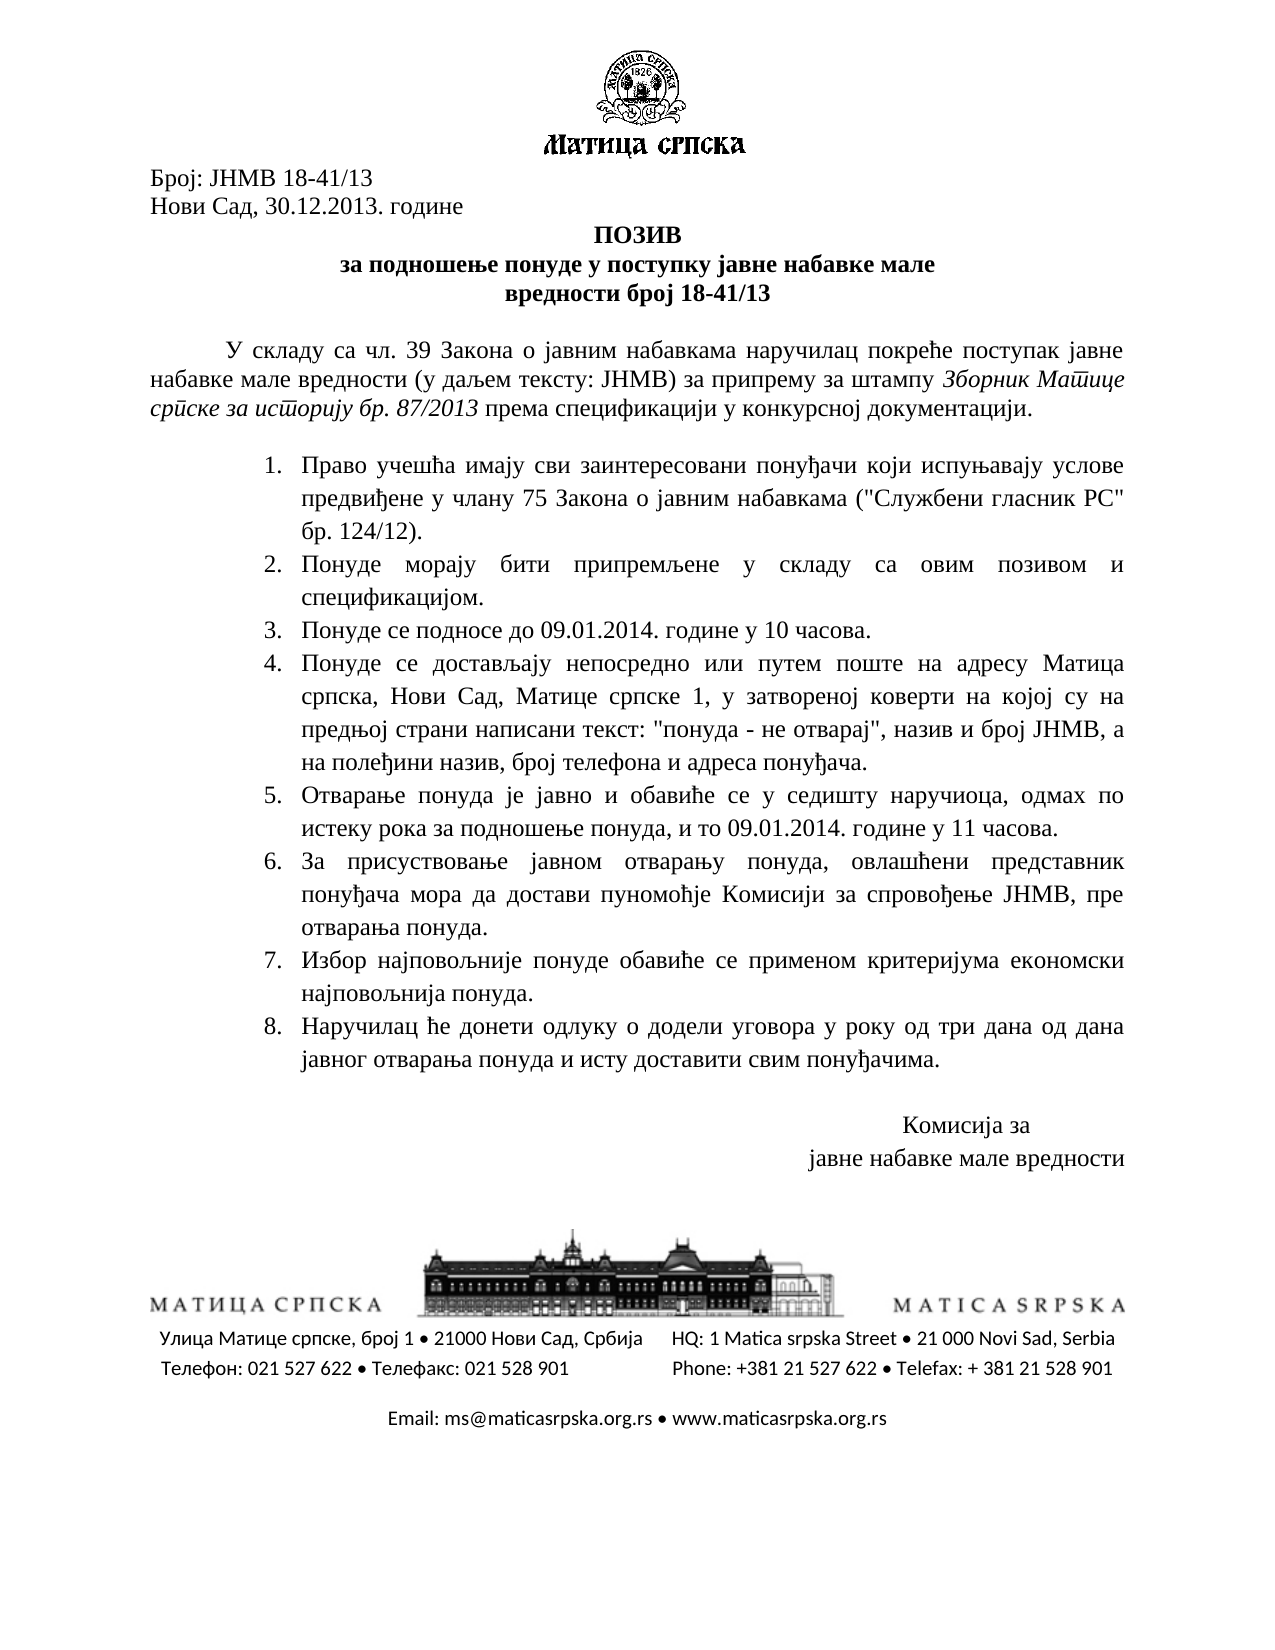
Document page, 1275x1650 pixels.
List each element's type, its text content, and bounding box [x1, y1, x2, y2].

list Право учешћа имају сви заинтересовани понуђачи који испуњавају услове предвиђене у члану 75 Закона о јавним набавкама ("Службени гласник РС" бр. 124/12). [263, 450, 1125, 545]
text Број: ЈНМВ 18-41/13 [150, 150, 1125, 191]
text Улица Матице српске, број 1 • 21000 Нови Сад, Србија HQ: 1 Matica srpska Street • 21 000 Novi Sad, Serbia Телефон: 021 527 622 • Телефакс: 021 528 901 Phone: +381 21 527 622 • Telefax: + 381 21 528 901 [150, 1322, 1125, 1380]
text вредности број 18-41/13 [150, 278, 1125, 306]
picture [538, 47, 751, 163]
list Понуде се достављају непосредно или путем поште на адресу Матица српска, Нови Сад, Матице српске 1, у затвореној коверти на којој су на предњој страни написани текст: "понуда - не отварај", назив и број ЈНМВ, а на полеђини назив, број телефона и адреса понуђача. [263, 648, 1125, 776]
list Понуде морају бити припремљене у складу са овим позивом и спецификацијом. [263, 549, 1125, 611]
list Понуде се подносе до 09.01.2014. године у 10 часова. [263, 615, 1125, 644]
list Избор најповољније понуде обавиће се применом критеријума економски најповољнија понуда. [263, 945, 1125, 1007]
list јавне набавке мале вредности [301, 1143, 1125, 1172]
text Нови Сад, 30.12.2013. године [150, 191, 1125, 220]
text ПОЗИВ [150, 220, 1125, 249]
text за подношење понуде у поступку јавне набавке мале [150, 249, 1125, 278]
text Email: ms@maticasrpska.org.rs • www.maticasrpska.org.rs [150, 1405, 1125, 1430]
text У складу са чл. 39 Закона о јавним набавкама наручилац покреће поступак јавне набавке мале вредности (у даљем тексту: ЈНМВ) за припрему за штампу Зборник Матице српске за историју бр. 87/2013 према спецификацији у конкурсној документацији. [150, 335, 1125, 421]
list Комисијa за [301, 1111, 1125, 1139]
picture [150, 1229, 1125, 1322]
list За присуствовање јавном отварању понуда, овлашћени представник понуђача мора да достави пуномоћје Комисији за спровођење ЈНМВ, пре отварања понуда. [263, 846, 1125, 941]
list Наручилац ће донети одлуку о додели уговора у року од три дана од дана јавног отварања понуда и исту доставити свим понуђачима. [263, 1011, 1125, 1073]
list Отварање понуда је јавно и обавиће се у седишту наручиоца, одмах по истеку рока за подношење понуда, и то 09.01.2014. године у 11 часова. [263, 780, 1125, 842]
